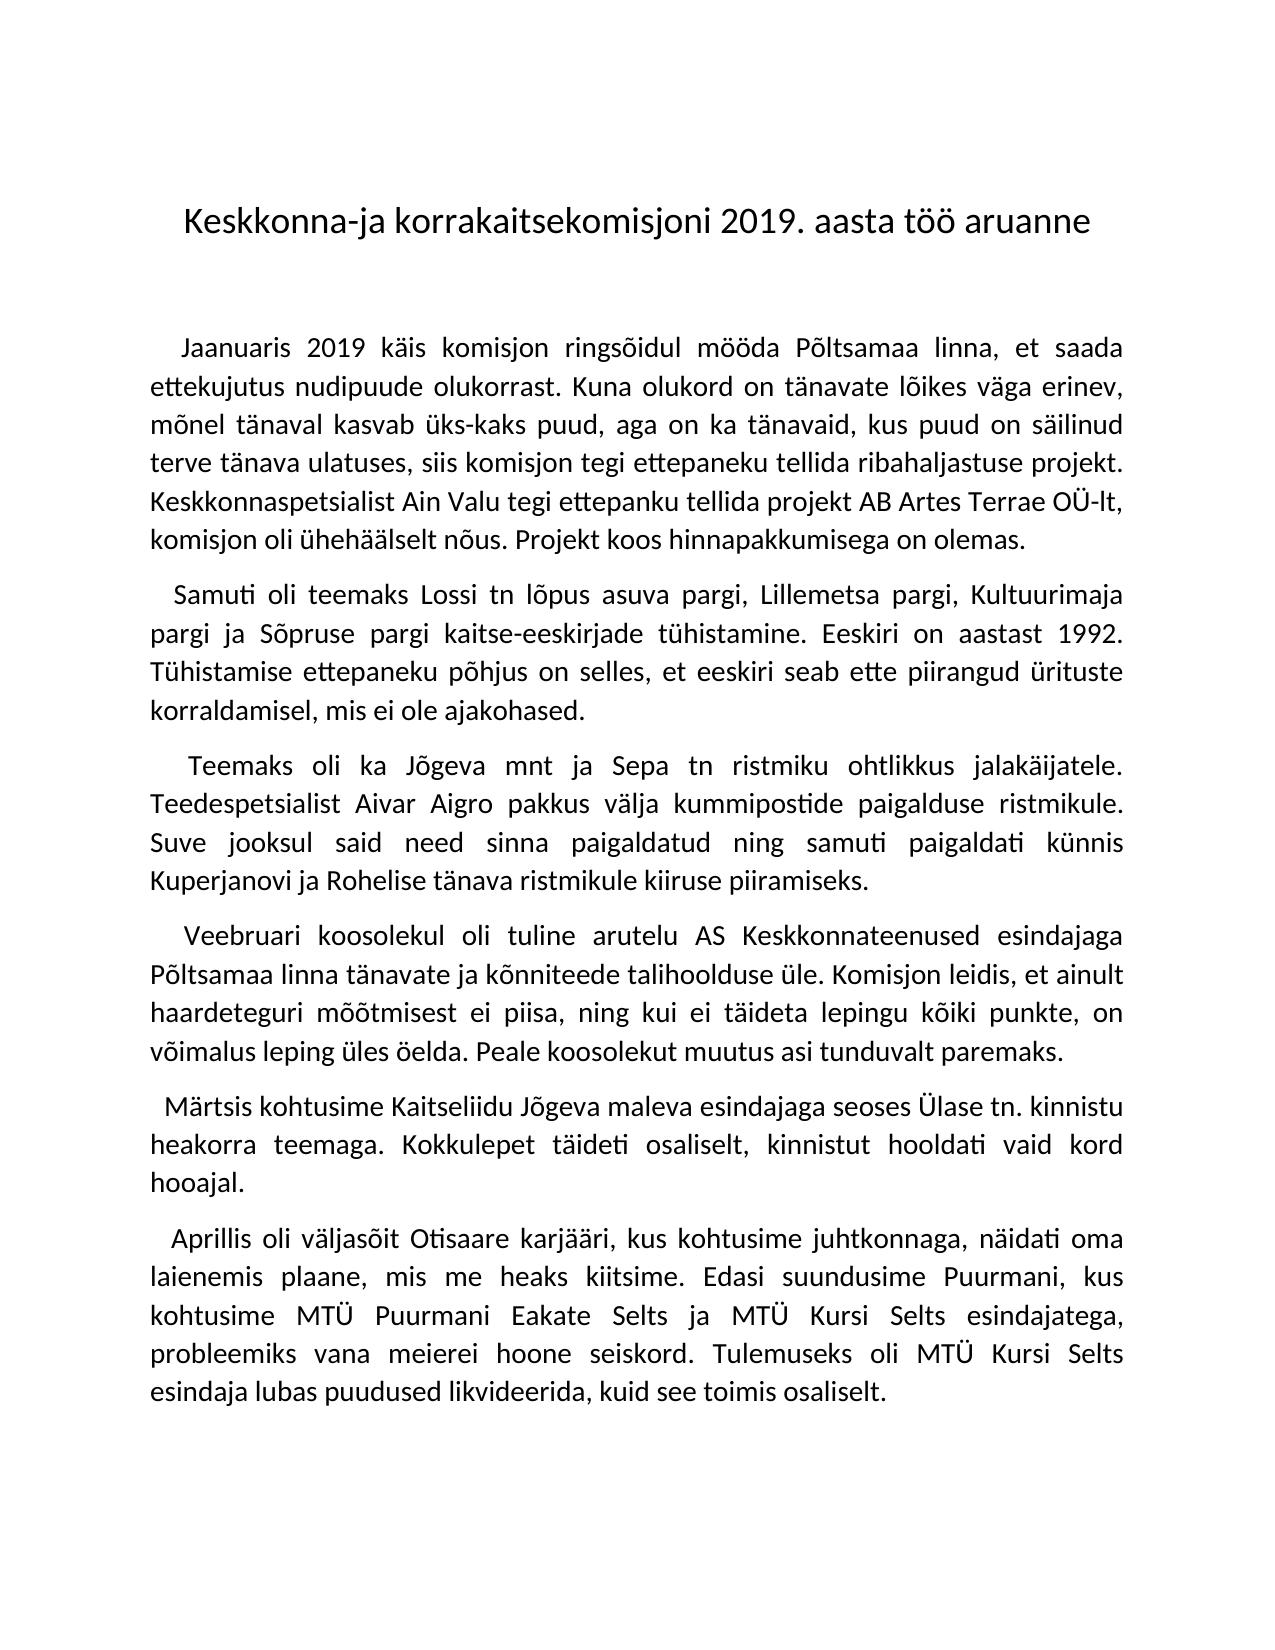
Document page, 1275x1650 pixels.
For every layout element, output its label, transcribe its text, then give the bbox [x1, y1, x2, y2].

text Veebruari koosolekul oli tuline arutelu AS Keskkonnateenused esindajaga Põltsamaa linna tänavate ja kõnniteede talihoolduse üle. Komisjon leidis, et ainult haardeteguri mõõtmisest ei piisa, ning kui ei täideta lepingu kõiki punkte, on võimalus leping üles öelda. Peale koosolekut muutus asi tunduvalt paremaks. [150, 917, 1125, 1068]
text Aprillis oli väljasõit Otisaare karjääri, kus kohtusime juhtkonnaga, näidati oma laienemis plaane, mis me heaks kiitsime. Edasi suundusime Puurmani, kus kohtusime MTÜ Puurmani Eakate Selts ja MTÜ Kursi Selts esindajatega, probleemiks vana meierei hoone seiskord. Tulemuseks oli MTÜ Kursi Selts esindaja lubas puudused likvideerida, kuid see toimis osaliselt. [150, 1220, 1125, 1409]
text Teemaks oli ka Jõgeva mnt ja Sepa tn ristmiku ohtlikkus jalakäijatele. Teedespetsialist Aivar Aigro pakkus välja kummipostide paigalduse ristmikule. Suve jooksul said need sinna paigaldatud ning samuti paigaldati künnis Kuperjanovi ja Rohelise tänava ristmikule kiiruse piiramiseks. [150, 747, 1125, 898]
text Jaanuaris 2019 käis komisjon ringsõidul mööda Põltsamaa linna, et saada ettekujutus nudipuude olukorrast. Kuna olukord on tänavate lõikes väga erinev, mõnel tänaval kasvab üks-kaks puud, aga on ka tänavaid, kus puud on säilinud terve tänava ulatuses, siis komisjon tegi ettepaneku tellida ribahaljastuse projekt. Keskkonnaspetsialist Ain Valu tegi ettepanku tellida projekt AB Artes Terrae OÜ-lt, komisjon oli ühehäälselt nõus. Projekt koos hinnapakkumisega on olemas. [150, 329, 1125, 557]
text Keskkonna-ja korrakaitsekomisjoni 2019. aasta töö aruanne [150, 197, 1125, 243]
text Samuti oli teemaks Lossi tn lõpus asuva pargi, Lillemetsa pargi, Kultuurimaja pargi ja Sõpruse pargi kaitse-eeskirjade tühistamine. Eeskiri on aastast 1992. Tühistamise ettepaneku põhjus on selles, et eeskiri seab ette piirangud ürituste korraldamisel, mis ei ole ajakohased. [150, 576, 1125, 727]
text Märtsis kohtusime Kaitseliidu Jõgeva maleva esindajaga seoses Ülase tn. kinnistu heakorra teemaga. Kokkulepet täideti osaliselt, kinnistut hooldati vaid kord hooajal. [150, 1088, 1125, 1200]
